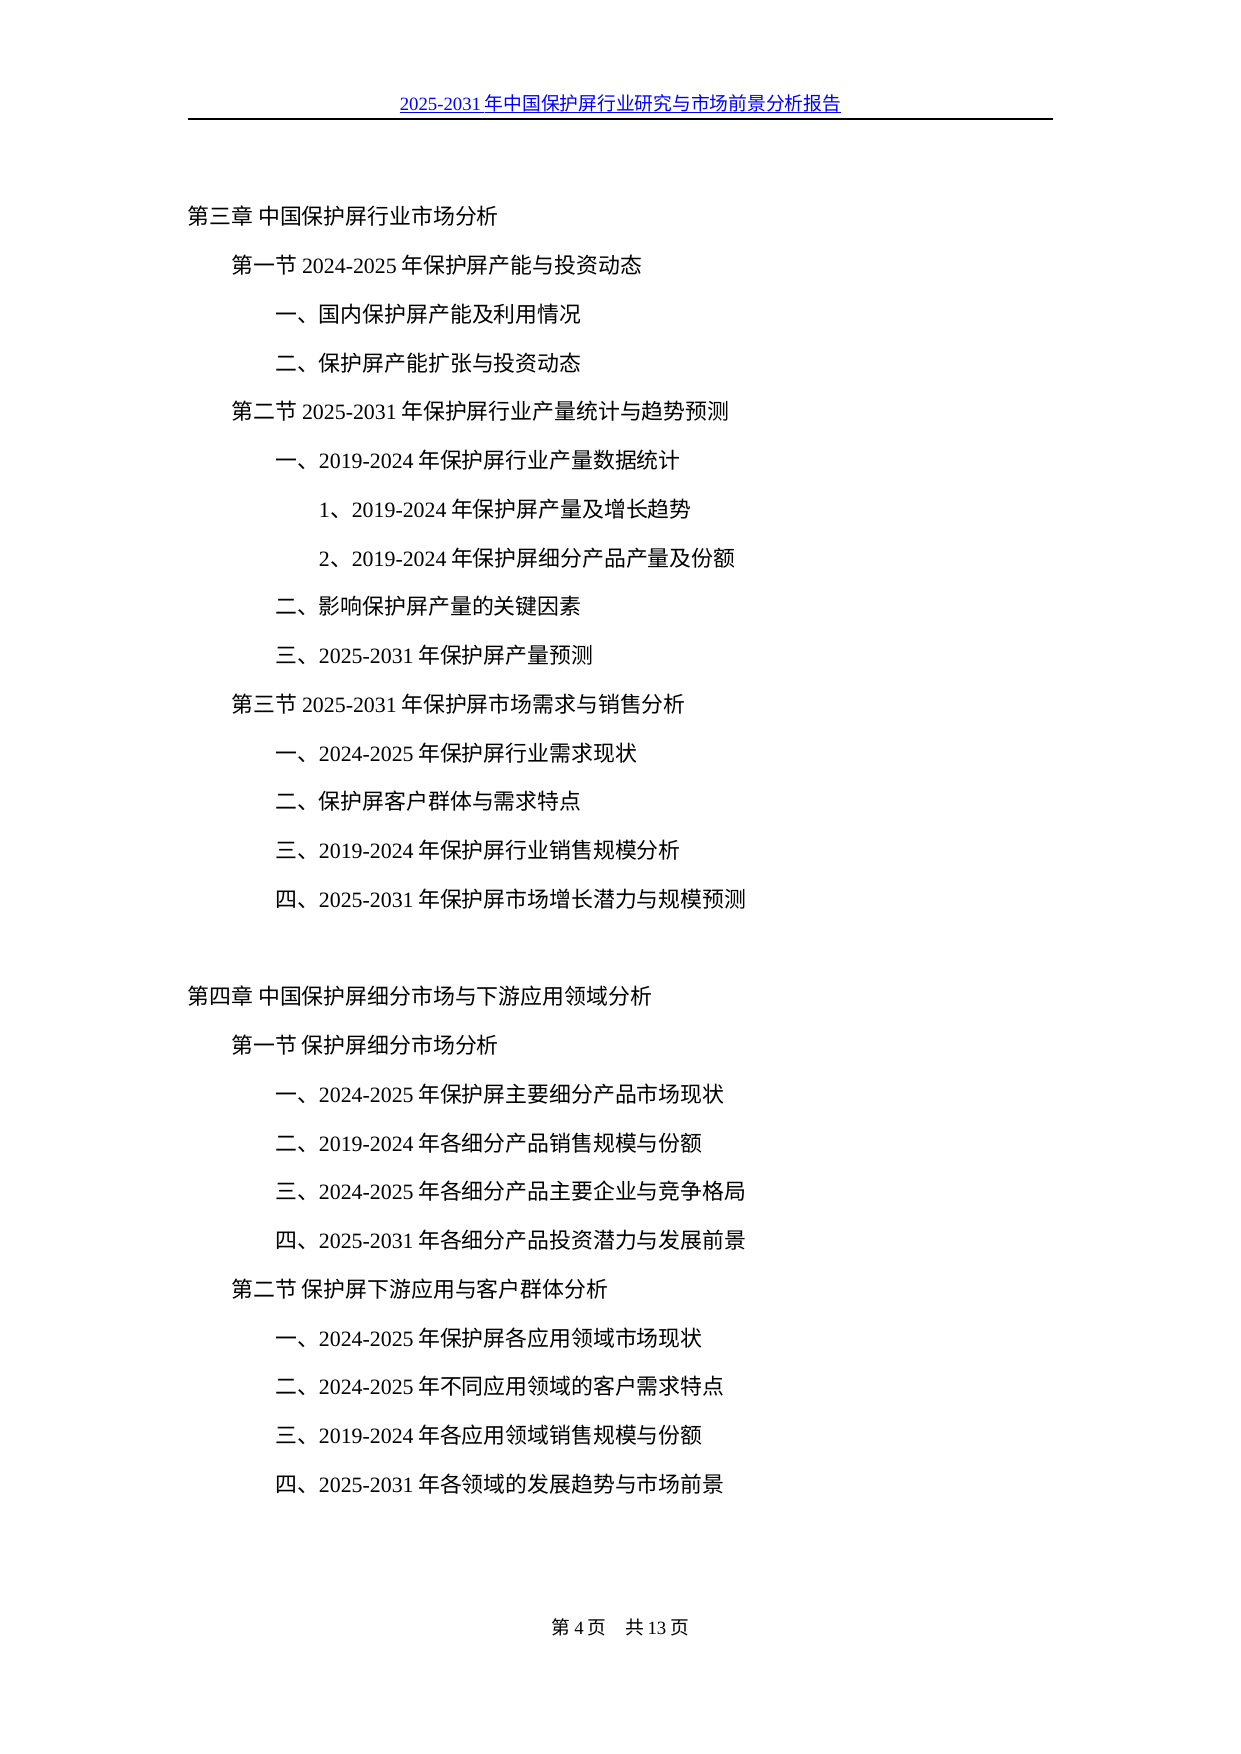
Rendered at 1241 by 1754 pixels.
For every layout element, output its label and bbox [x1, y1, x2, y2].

text [187, 150, 1053, 1499]
